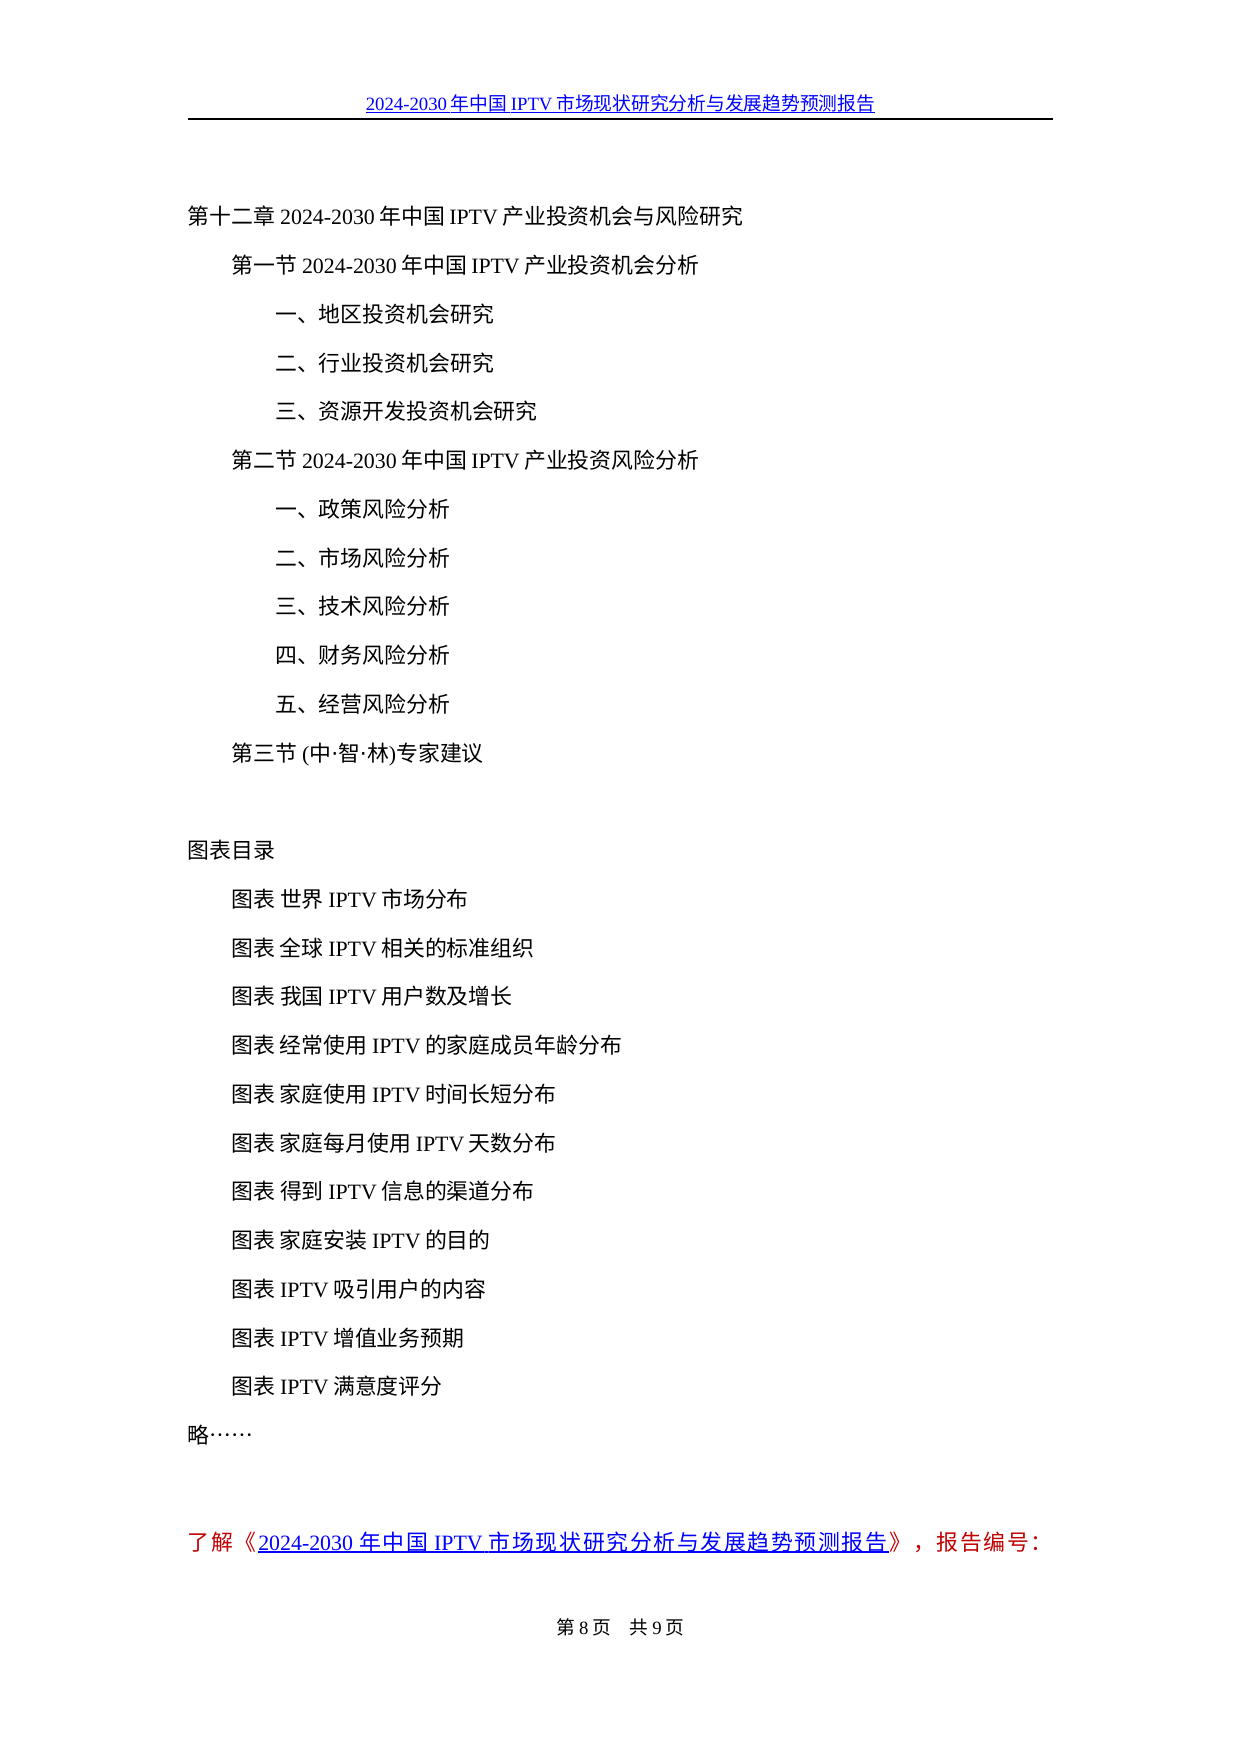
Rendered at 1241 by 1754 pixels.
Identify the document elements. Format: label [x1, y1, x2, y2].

text [187, 1524, 1053, 1557]
text [187, 150, 1053, 1450]
